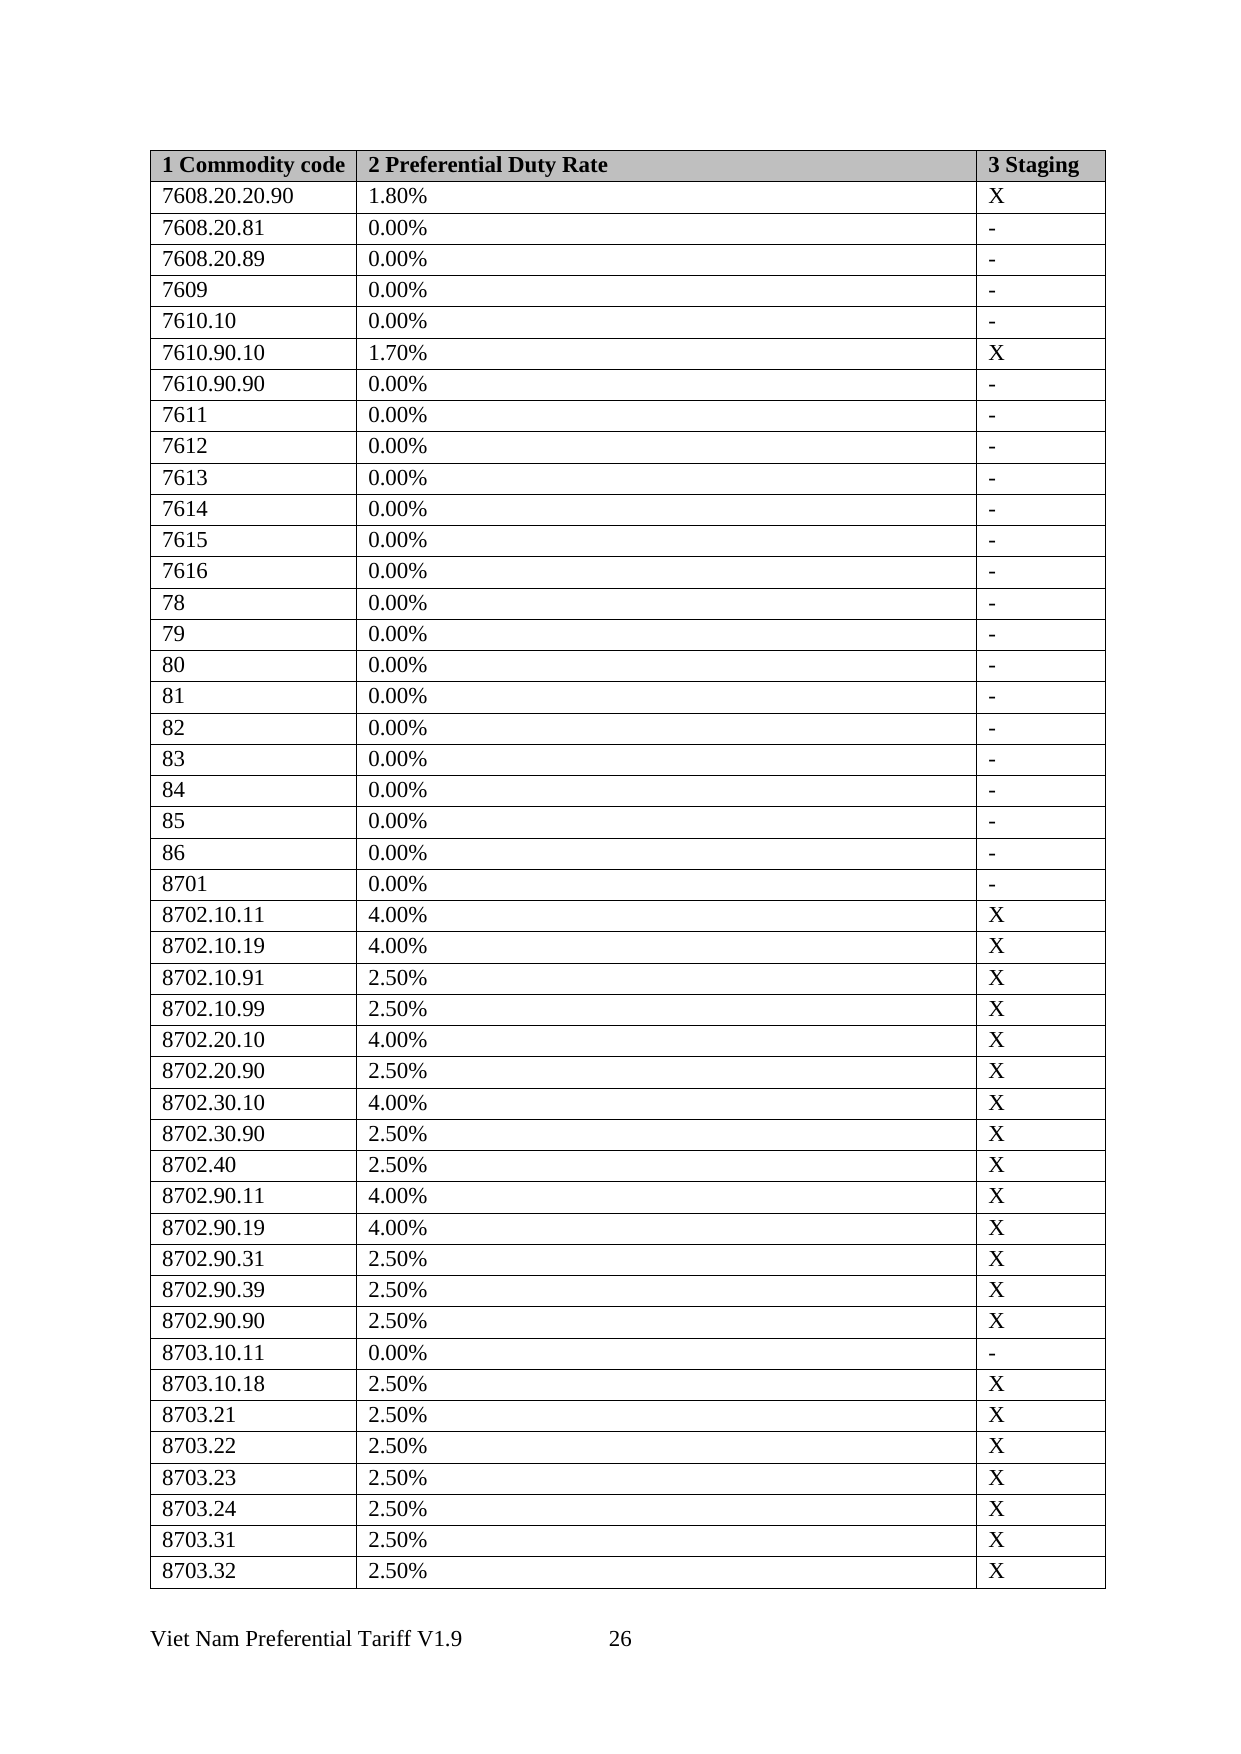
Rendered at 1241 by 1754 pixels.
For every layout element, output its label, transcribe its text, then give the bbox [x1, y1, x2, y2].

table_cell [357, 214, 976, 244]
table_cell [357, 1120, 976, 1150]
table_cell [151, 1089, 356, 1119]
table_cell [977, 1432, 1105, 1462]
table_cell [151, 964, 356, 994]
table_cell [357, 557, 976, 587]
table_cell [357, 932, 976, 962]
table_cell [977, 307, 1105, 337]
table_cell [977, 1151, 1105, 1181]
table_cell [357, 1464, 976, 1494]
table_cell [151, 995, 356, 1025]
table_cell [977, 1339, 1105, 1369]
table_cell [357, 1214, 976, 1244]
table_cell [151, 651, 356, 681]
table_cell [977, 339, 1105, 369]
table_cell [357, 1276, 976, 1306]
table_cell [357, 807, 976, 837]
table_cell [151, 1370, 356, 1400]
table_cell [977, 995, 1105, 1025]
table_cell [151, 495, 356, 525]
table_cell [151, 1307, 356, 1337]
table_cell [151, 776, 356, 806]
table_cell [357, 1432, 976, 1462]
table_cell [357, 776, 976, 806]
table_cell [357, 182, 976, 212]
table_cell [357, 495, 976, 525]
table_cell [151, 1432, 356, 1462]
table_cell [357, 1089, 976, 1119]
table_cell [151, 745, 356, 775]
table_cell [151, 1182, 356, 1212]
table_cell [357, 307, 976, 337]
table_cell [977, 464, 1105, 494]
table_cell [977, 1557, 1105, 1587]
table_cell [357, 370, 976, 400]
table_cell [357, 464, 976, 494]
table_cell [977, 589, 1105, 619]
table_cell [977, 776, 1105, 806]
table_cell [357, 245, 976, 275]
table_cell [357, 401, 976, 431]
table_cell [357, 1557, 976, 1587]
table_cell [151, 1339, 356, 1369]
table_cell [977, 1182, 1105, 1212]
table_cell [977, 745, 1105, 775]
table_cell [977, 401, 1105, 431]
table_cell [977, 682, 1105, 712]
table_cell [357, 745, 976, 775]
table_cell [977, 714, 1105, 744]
table_header 1 Commodity code [151, 151, 356, 181]
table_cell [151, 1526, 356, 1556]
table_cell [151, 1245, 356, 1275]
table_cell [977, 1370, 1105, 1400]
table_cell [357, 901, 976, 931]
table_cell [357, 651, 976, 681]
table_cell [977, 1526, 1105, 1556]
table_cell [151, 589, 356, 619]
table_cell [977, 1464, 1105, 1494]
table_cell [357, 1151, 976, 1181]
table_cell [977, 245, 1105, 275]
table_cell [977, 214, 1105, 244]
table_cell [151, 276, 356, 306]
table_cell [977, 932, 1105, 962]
table_header 3 Staging [977, 151, 1105, 181]
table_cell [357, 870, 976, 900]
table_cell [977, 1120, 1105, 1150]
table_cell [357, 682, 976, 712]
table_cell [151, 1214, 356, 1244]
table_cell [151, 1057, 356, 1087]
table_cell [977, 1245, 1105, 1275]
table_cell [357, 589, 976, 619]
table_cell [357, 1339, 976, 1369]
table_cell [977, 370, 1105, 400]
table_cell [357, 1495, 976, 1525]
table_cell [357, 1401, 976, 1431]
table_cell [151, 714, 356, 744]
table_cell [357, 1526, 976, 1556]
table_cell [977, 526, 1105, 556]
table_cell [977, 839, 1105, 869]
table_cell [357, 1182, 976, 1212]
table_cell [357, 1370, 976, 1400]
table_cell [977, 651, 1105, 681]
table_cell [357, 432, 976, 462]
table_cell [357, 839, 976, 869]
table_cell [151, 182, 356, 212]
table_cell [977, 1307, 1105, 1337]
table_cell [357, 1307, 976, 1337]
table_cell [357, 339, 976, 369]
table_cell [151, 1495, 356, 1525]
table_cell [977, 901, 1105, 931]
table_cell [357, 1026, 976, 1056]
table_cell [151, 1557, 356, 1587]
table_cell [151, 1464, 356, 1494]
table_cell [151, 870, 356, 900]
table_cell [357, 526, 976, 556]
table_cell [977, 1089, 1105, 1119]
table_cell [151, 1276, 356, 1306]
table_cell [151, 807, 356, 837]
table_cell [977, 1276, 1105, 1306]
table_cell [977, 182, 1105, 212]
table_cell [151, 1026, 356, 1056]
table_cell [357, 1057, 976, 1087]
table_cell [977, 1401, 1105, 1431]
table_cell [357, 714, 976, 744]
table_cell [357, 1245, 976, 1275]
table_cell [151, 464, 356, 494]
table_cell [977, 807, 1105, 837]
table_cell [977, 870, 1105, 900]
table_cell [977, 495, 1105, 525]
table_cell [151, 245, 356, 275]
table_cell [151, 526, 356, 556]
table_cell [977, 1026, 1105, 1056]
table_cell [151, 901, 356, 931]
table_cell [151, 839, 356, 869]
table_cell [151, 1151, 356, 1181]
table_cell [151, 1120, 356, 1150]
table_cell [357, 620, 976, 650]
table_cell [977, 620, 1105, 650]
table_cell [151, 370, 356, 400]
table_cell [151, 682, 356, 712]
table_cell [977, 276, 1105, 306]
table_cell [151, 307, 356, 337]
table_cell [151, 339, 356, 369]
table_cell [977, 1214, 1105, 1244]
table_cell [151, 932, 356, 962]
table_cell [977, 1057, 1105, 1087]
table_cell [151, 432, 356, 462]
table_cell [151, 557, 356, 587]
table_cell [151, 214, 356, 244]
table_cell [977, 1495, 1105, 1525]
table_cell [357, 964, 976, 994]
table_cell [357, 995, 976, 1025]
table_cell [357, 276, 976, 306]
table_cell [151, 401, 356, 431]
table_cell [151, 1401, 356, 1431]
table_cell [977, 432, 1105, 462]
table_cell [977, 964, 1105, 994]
table_header 2 Preferential Duty Rate [357, 151, 976, 181]
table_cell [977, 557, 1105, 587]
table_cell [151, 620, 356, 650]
